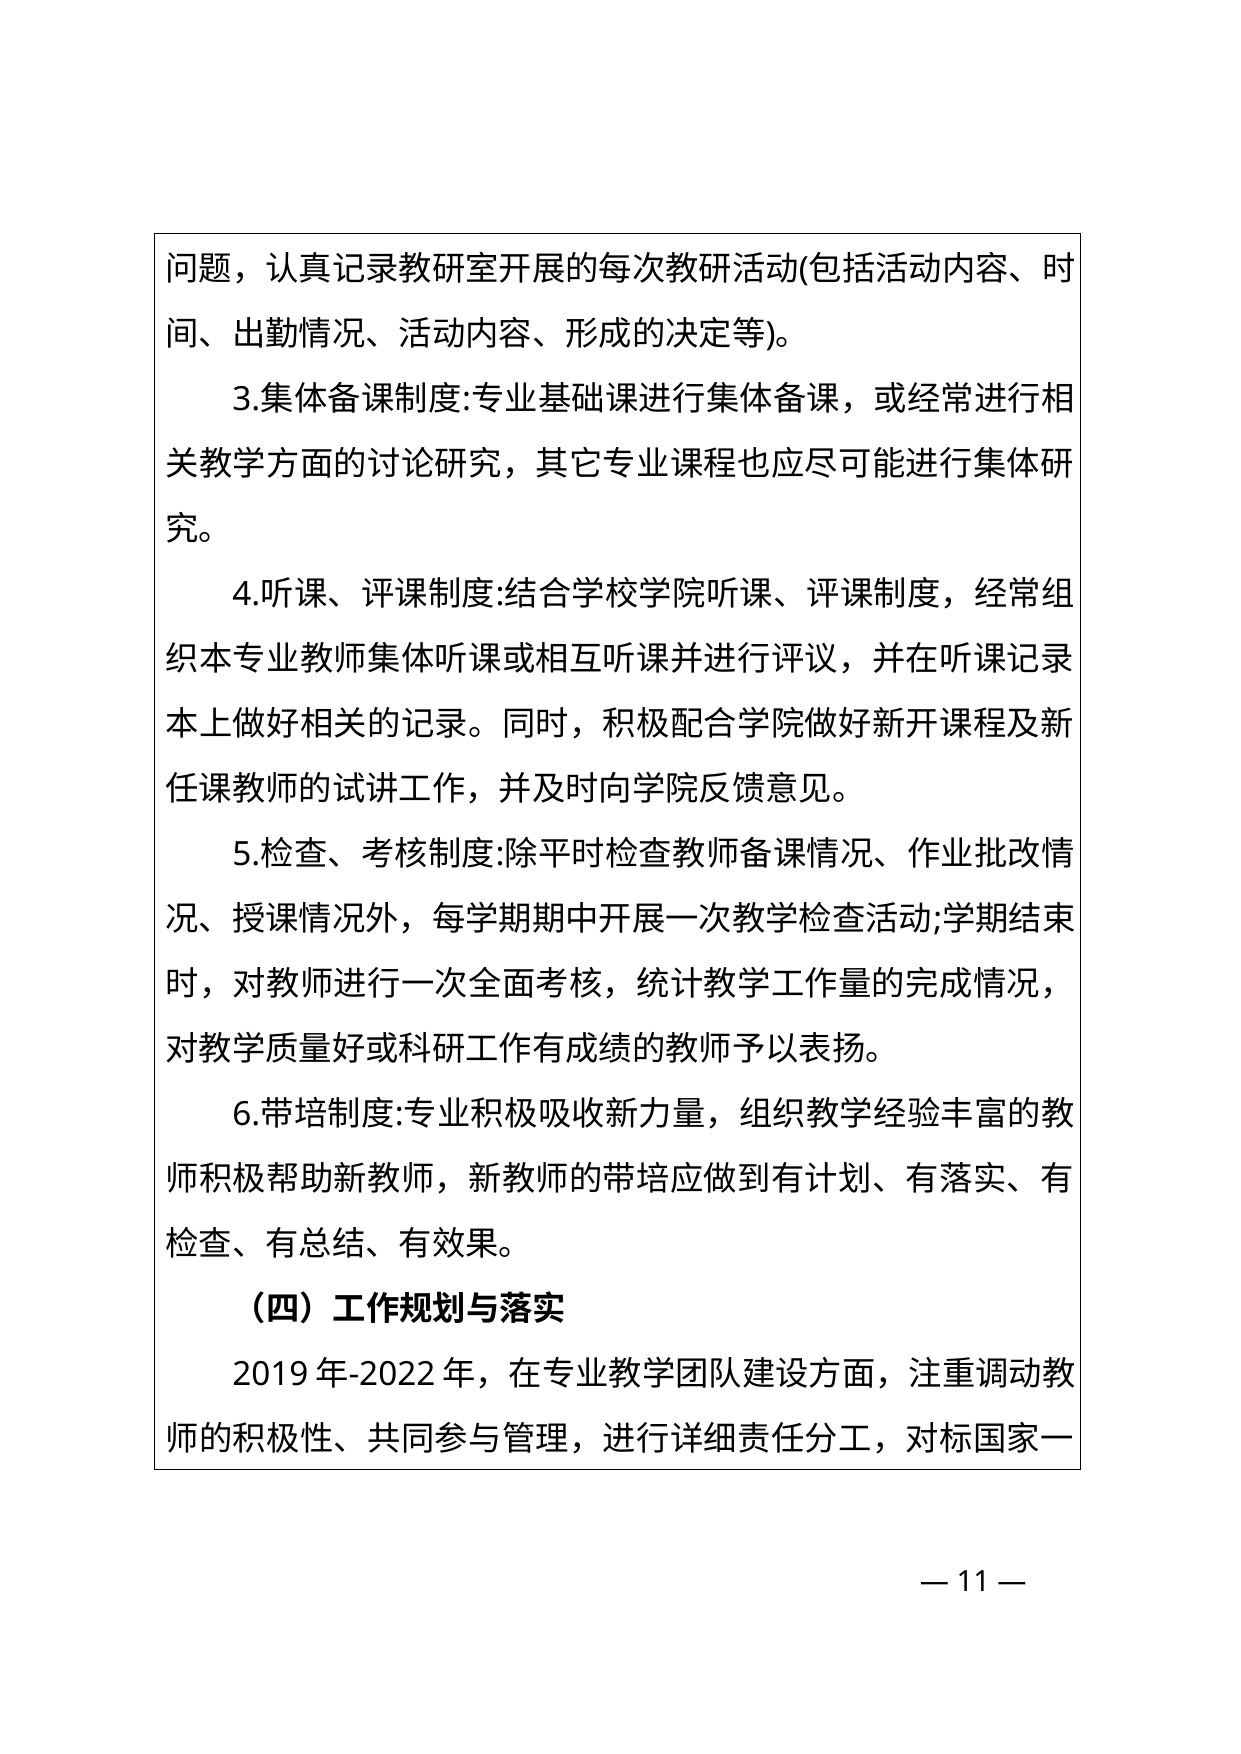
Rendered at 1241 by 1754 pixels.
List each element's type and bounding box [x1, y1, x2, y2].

table_header [155, 234, 1080, 1469]
